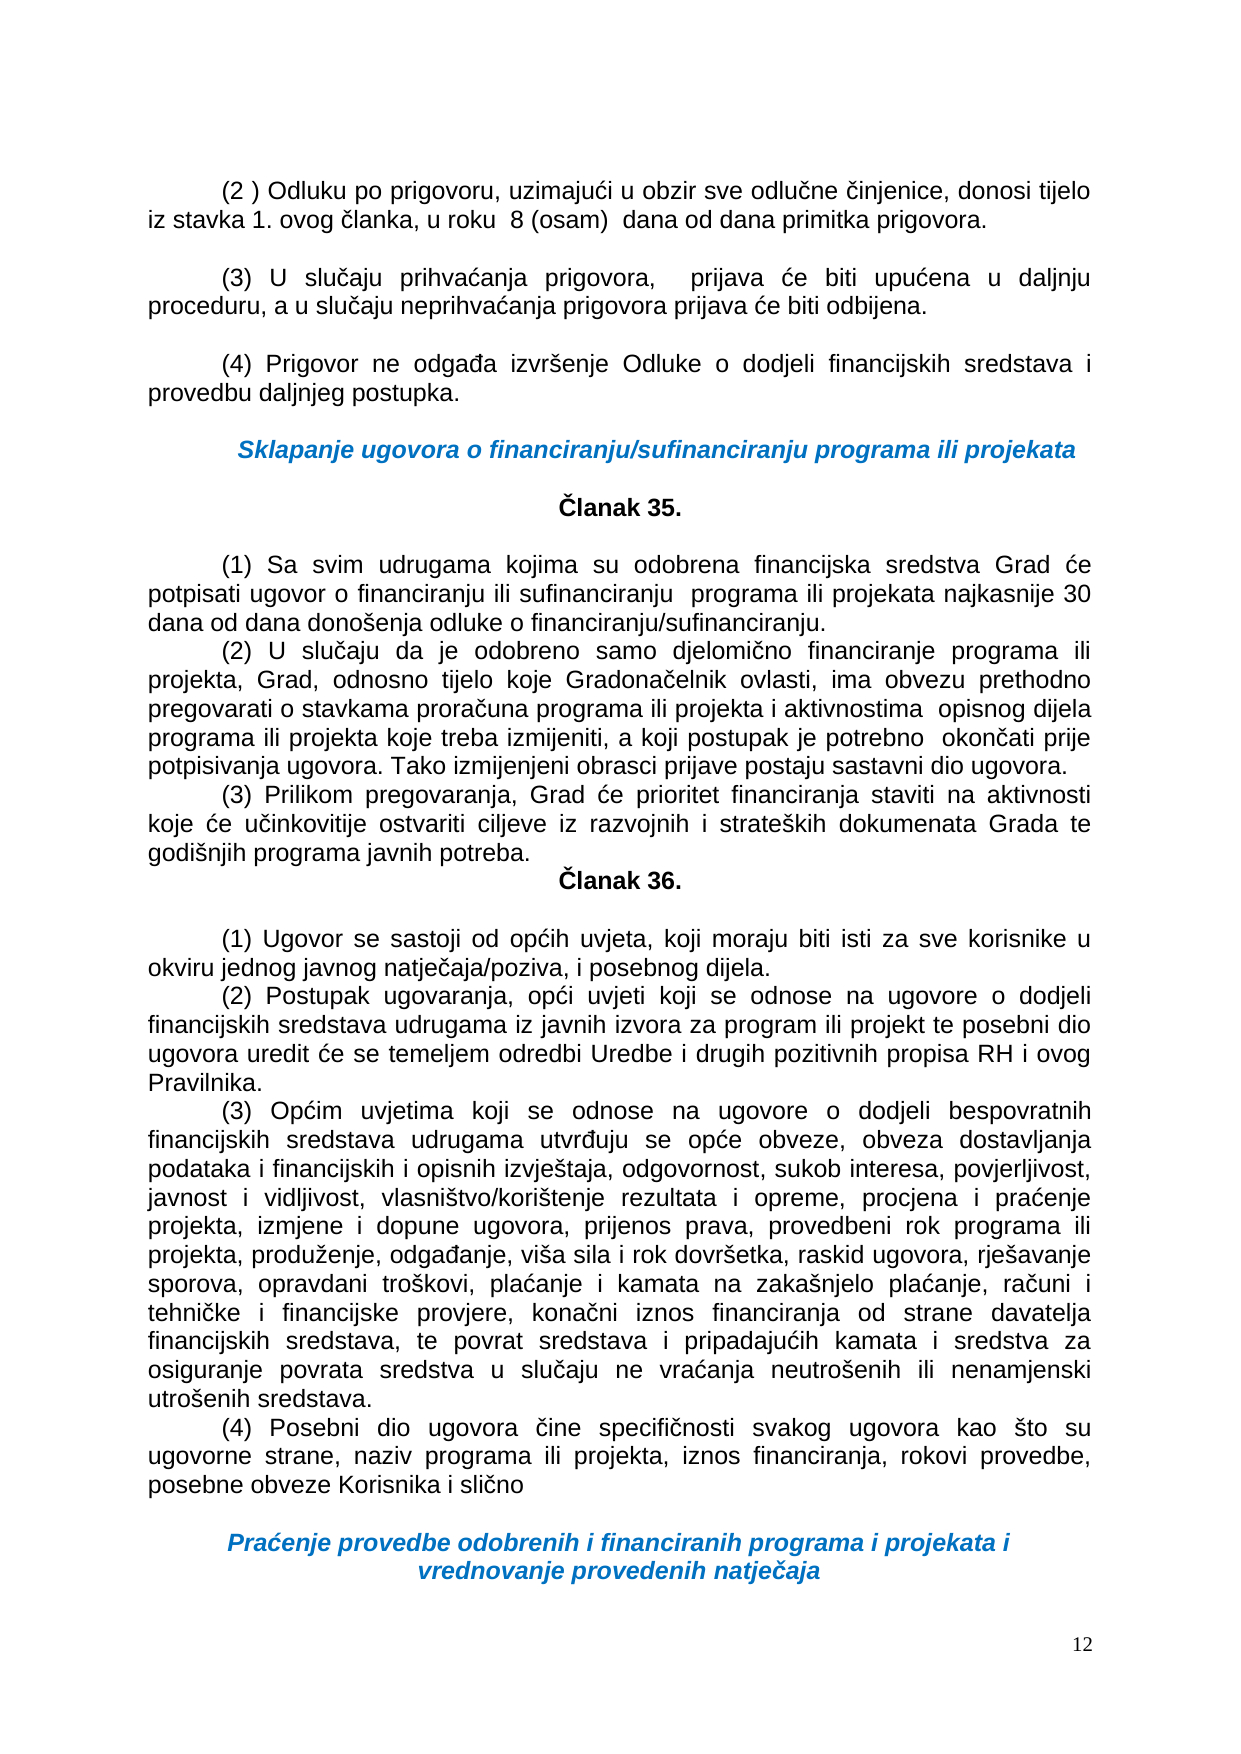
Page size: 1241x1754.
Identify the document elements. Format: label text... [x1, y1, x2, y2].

text (2) U slučaju da je odobreno samo djelomično financiranje programa ili projekta, Grad, odnosno tijelo koje Gradonačelnik ovlasti, ima obvezu prethodno pregovarati o stavkama proračuna programa ili projekta i aktivnostima opisnog dijela programa ili projekta koje treba izmijeniti, a koji postupak je potrebno okončati prije potpisivanja ugovora. Tako izmijenjeni obrasci prijave postaju sastavni dio ugovora. [148, 636, 1093, 780]
text Članak 35. [148, 493, 1093, 521]
text (3) U slučaju prihvaćanja prigovora, prijava će biti upućena u daljnju proceduru, a u slučaju neprihvaćanja prigovora prijava će biti odbijena. [148, 263, 1093, 320]
text (2 ) Odluku po prigovoru, uzimajući u obzir sve odlučne činjenice, donosi tijelo iz stavka 1. ovog članka, u roku 8 (osam) dana od dana primitka prigovora. [148, 176, 1093, 234]
text (4) Posebni dio ugovora čine specifičnosti svakog ugovora kao što su ugovorne strane, naziv programa ili projekta, iznos financiranja, rokovi provedbe, posebne obveze Korisnika i slično [148, 1413, 1093, 1499]
text (2) Postupak ugovaranja, opći uvjeti koji se odnose na ugovore o dodjeli financijskih sredstava udrugama iz javnih izvora za program ili projekt te posebni dio ugovora uredit će se temeljem odredbi Uredbe i drugih pozitivnih propisa RH i ovog Pravilnika. [148, 981, 1093, 1096]
text Članak 36. [148, 866, 1093, 895]
text (3) Prilikom pregovaranja, Grad će prioritet financiranja staviti na aktivnosti koje će učinkovitije ostvariti ciljeve iz razvojnih i strateških dokumenata Grada te godišnjih programa javnih potreba. [148, 780, 1093, 866]
text (1) Ugovor se sastoji od općih uvjeta, koji moraju biti isti za sve korisnike u okviru jednog javnog natječaja/poziva, i posebnog dijela. [148, 924, 1093, 981]
text Praćenje provedbe odobrenih i financiranih programa i projekata i vrednovanje provedenih natječaja [148, 1528, 1093, 1585]
text Sklapanje ugovora o financiranju/sufinanciranju programa ili projekata [148, 435, 1093, 464]
text (1) Sa svim udrugama kojima su odobrena financijska sredstva Grad će potpisati ugovor o financiranju ili sufinanciranju programa ili projekata najkasnije 30 dana od dana donošenja odluke o financiranju/sufinanciranju. [148, 550, 1093, 636]
text (4) Prigovor ne odgađa izvršenje Odluke o dodjeli financijskih sredstava i provedbu daljnjeg postupka. [148, 349, 1093, 406]
text (3) Općim uvjetima koji se odnose na ugovore o dodjeli bespovratnih financijskih sredstava udrugama utvrđuju se opće obveze, obveza dostavljanja podataka i financijskih i opisnih izvještaja, odgovornost, sukob interesa, povjerljivost, javnost i vidljivost, vlasništvo/korištenje rezultata i opreme, procjena i praćenje projekta, izmjene i dopune ugovora, prijenos prava, provedbeni rok programa ili projekta, produženje, odgađanje, viša sila i rok dovršetka, raskid ugovora, rješavanje sporova, opravdani troškovi, plaćanje i kamata na zakašnjelo plaćanje, računi i tehničke i financijske provjere, konačni iznos financiranja od strane davatelja financijskih sredstava, te povrat sredstava i pripadajućih kamata i sredstva za osiguranje povrata sredstva u slučaju ne vraćanja neutrošenih ili nenamjenski utrošenih sredstava. [148, 1096, 1093, 1413]
